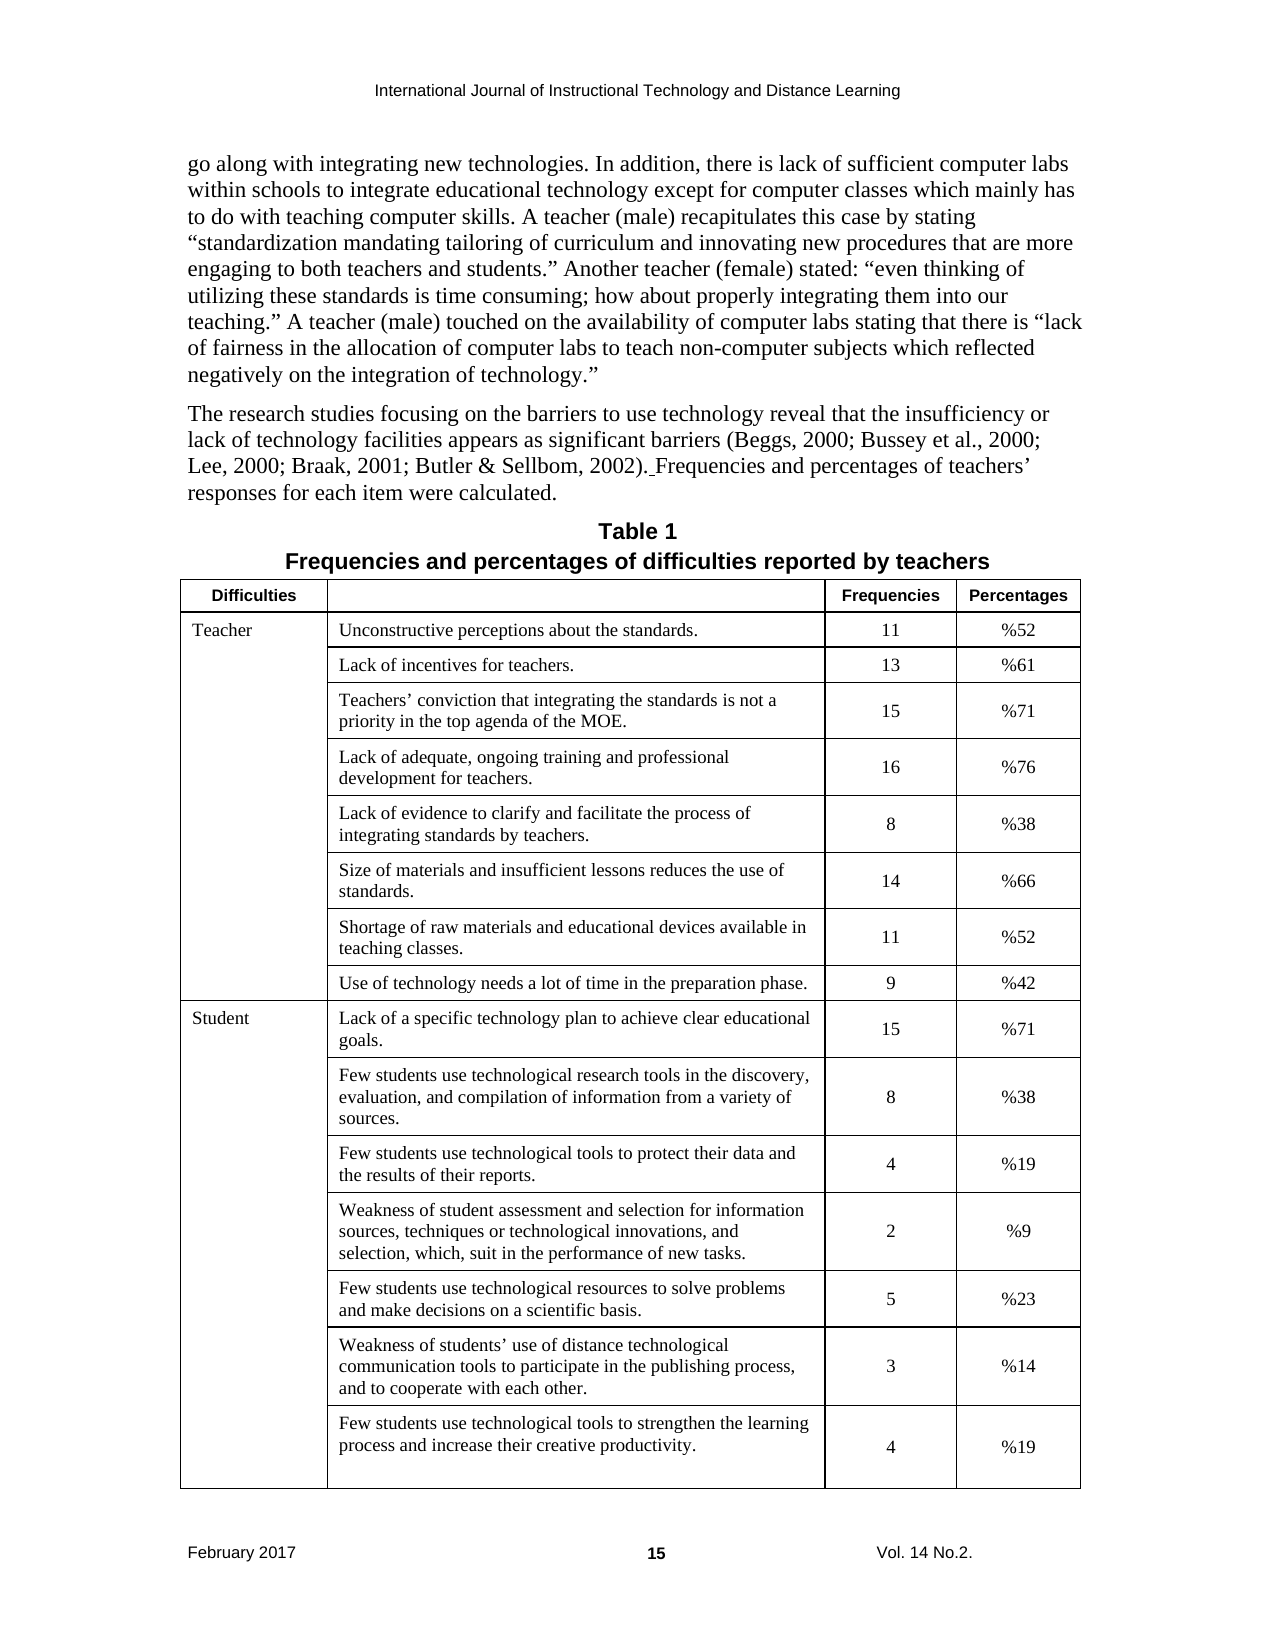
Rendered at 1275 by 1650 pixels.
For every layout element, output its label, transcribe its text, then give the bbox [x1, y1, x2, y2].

table_cell Few students use technological tools to strengthen the learning process and increase their creative productivity. [328, 1406, 824, 1488]
table_cell %42 [957, 966, 1080, 1000]
table_cell Few students use technological tools to protect their data and the results of their reports. [328, 1136, 824, 1192]
table_cell 8 [826, 796, 956, 852]
table_cell %71 [957, 683, 1080, 738]
table_cell Lack of incentives for teachers. [328, 648, 824, 682]
table_cell %38 [957, 796, 1080, 852]
table_cell %23 [957, 1271, 1080, 1326]
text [187, 150, 1087, 387]
table_cell 15 [826, 683, 956, 738]
subtitle Frequencies and percentages of difficulties reported by teachers [187, 548, 1087, 574]
table_cell 3 [826, 1328, 956, 1405]
table_header [328, 580, 824, 611]
table_cell 13 [826, 648, 956, 682]
table_cell Lack of evidence to clarify and facilitate the process of integrating standards by teachers. [328, 796, 824, 852]
table_cell Lack of a specific technology plan to achieve clear educational goals. [328, 1001, 824, 1057]
table_cell 11 [826, 613, 956, 646]
table_cell Unconstructive perceptions about the standards. [328, 613, 824, 646]
table_cell Few students use technological resources to solve problems and make decisions on a scientific basis. [328, 1271, 824, 1326]
table_cell %71 [957, 1001, 1080, 1057]
table_cell Use of technology needs a lot of time in the preparation phase. [328, 966, 824, 1000]
subtitle Table 1 [187, 518, 1087, 544]
table_cell 8 [826, 1058, 956, 1135]
table_cell 16 [826, 739, 956, 795]
table_cell 5 [826, 1271, 956, 1326]
table_cell %76 [957, 739, 1080, 795]
table_cell Lack of adequate, ongoing training and professional development for teachers. [328, 739, 824, 795]
table_cell %66 [957, 853, 1080, 908]
table_cell Weakness of students’ use of distance technological communication tools to participate in the publishing process, and to cooperate with each other. [328, 1328, 824, 1405]
table_cell %14 [957, 1328, 1080, 1405]
table_cell 15 [826, 1001, 956, 1057]
table_cell %38 [957, 1058, 1080, 1135]
table_cell %61 [957, 648, 1080, 682]
table_cell Teacher [181, 613, 327, 1000]
table_cell 4 [826, 1406, 956, 1488]
table_cell Weakness of student assessment and selection for information sources, techniques or technological innovations, and selection, which, suit in the performance of new tasks. [328, 1193, 824, 1270]
table_cell 9 [826, 966, 956, 1000]
table_cell Student [181, 1001, 327, 1488]
table_cell 4 [826, 1136, 956, 1192]
table_header Frequencies [826, 580, 956, 611]
table_cell 2 [826, 1193, 956, 1270]
table_cell Size of materials and insufficient lessons reduces the use of standards. [328, 853, 824, 908]
table_cell %19 [957, 1406, 1080, 1488]
table_cell Few students use technological research tools in the discovery, evaluation, and compilation of information from a variety of sources. [328, 1058, 824, 1135]
table_cell 11 [826, 909, 956, 965]
table_cell 14 [826, 853, 956, 908]
table_header Difficulties [181, 580, 327, 611]
table_cell Teachers’ conviction that integrating the standards is not a priority in the top agenda of the MOE. [328, 683, 824, 738]
table_header Percentages [957, 580, 1080, 611]
table_cell %52 [957, 613, 1080, 646]
table_cell %52 [957, 909, 1080, 965]
table_cell %9 [957, 1193, 1080, 1270]
table_cell Shortage of raw materials and educational devices available in teaching classes. [328, 909, 824, 965]
table_cell %19 [957, 1136, 1080, 1192]
text The research studies focusing on the barriers to use technology reveal that the insufficiency or lack of technology facilities appears as significant barriers (Beggs, 2000; Bussey et al., 2000; Lee, 2000; Braak, 2001; Butler & Sellbom, 2002). Frequencies and percentages of teachers’ responses for each item were calculated. [187, 400, 1087, 505]
